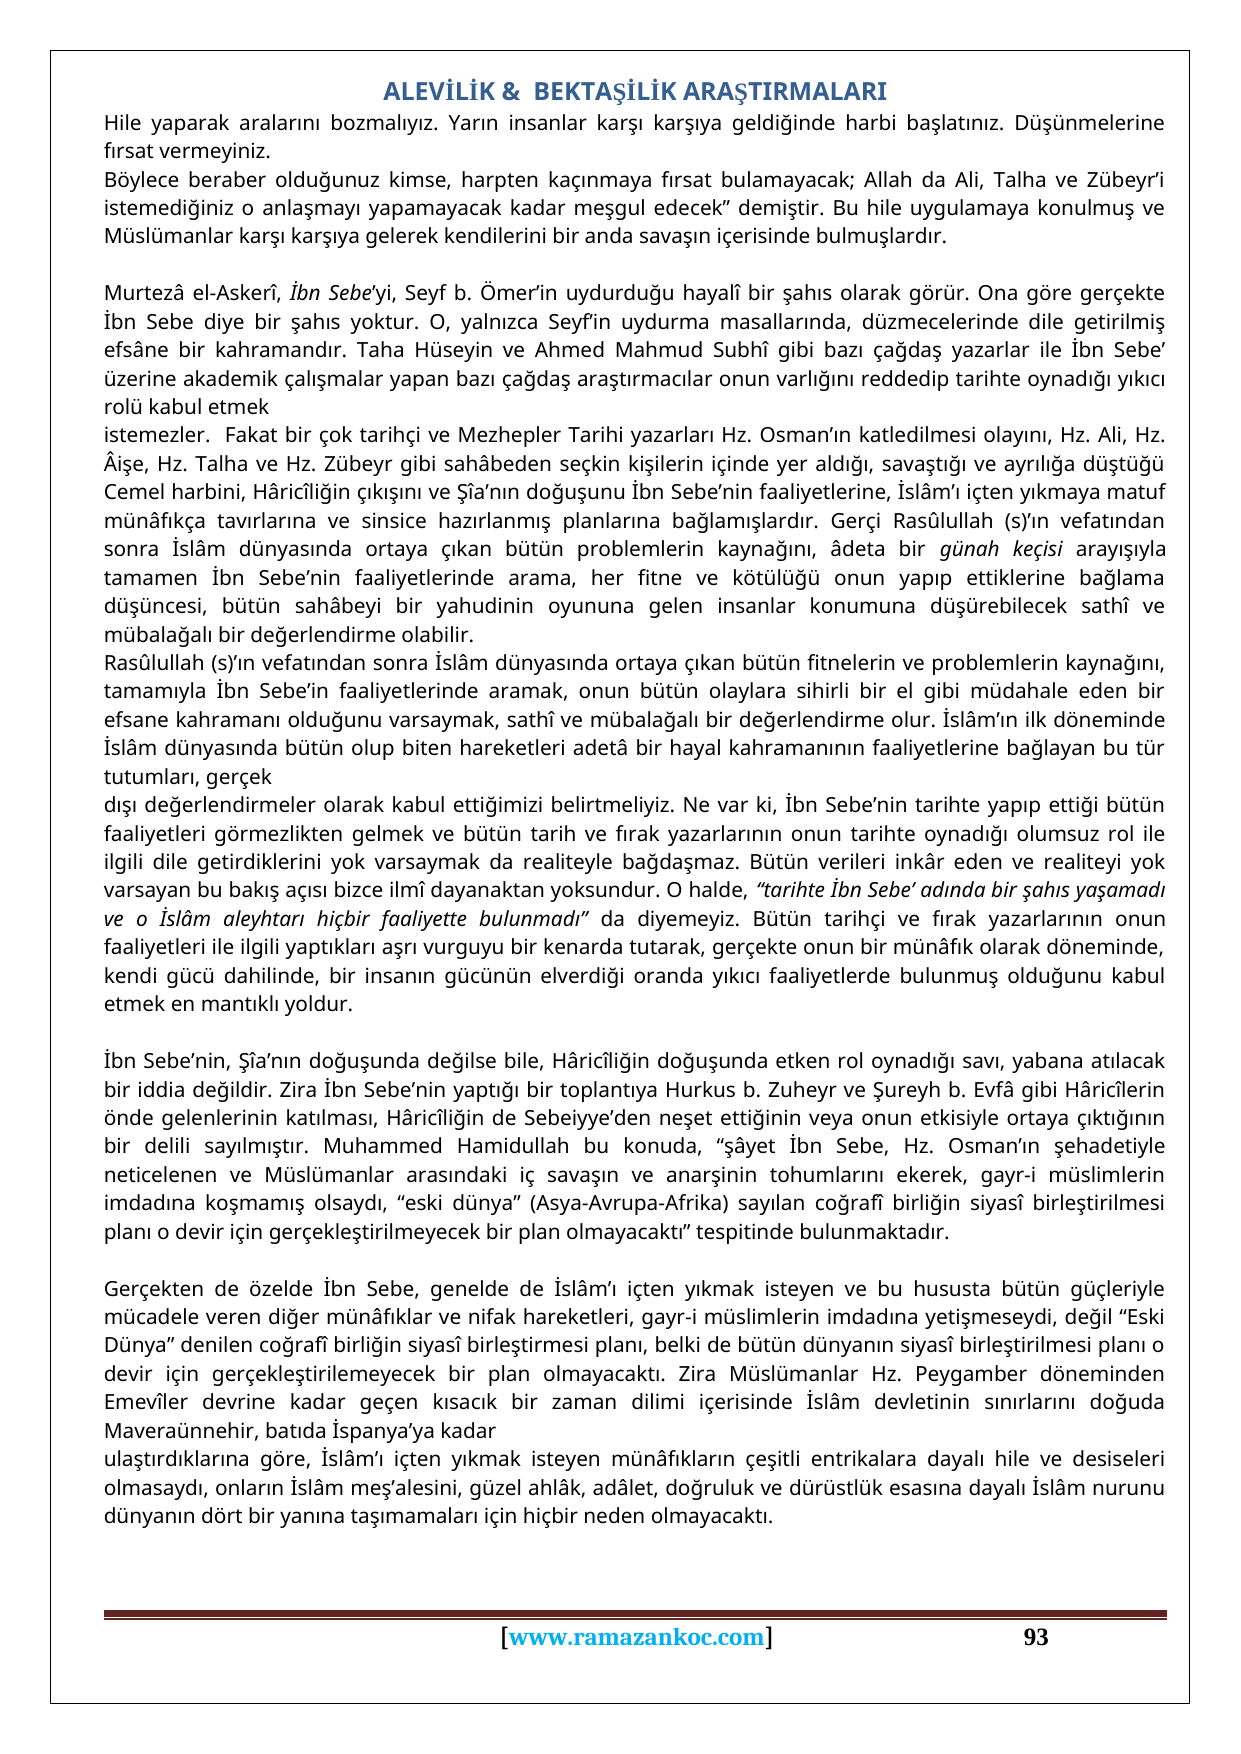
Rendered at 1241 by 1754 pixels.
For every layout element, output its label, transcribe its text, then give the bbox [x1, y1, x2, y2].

text Rasûlullah (s)’ın vefatından sonra İslâm dünyasında ortaya çıkan bütün fitnelerin ve problemlerin kaynağını, tamamıyla İbn Sebe’in faaliyetlerinde aramak, onun bütün olaylara sihirli bir el gibi müdahale eden bir efsane kahramanı olduğunu varsaymak, sathî ve mübalağalı bir değerlendirme olur. İslâm’ın ilk döneminde İslâm dünyasında bütün olup biten hareketleri adetâ bir hayal kahramanının faaliyetlerine bağlayan bu tür tutumları, gerçek [103, 648, 1167, 790]
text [103, 108, 1167, 165]
text dışı değerlendirmeler olarak kabul ettiğimizi belirtmeliyiz. Ne var ki, İbn Sebe’nin tarihte yapıp ettiği bütün faaliyetleri görmezlikten gelmek ve bütün tarih ve fırak yazarlarının onun tarihte oynadığı olumsuz rol ile ilgili dile getirdiklerini yok varsaymak da realiteyle bağdaşmaz. Bütün verileri inkâr eden ve realiteyi yok varsayan bu bakış açısı bizce ilmî dayanaktan yoksundur. O halde, “tarihte İbn Sebe’ adında bir şahıs yaşamadı ve o İslâm aleyhtarı hiçbir faaliyette bulunmadı” da diyemeyiz. Bütün tarihçi ve fırak yazarlarının onun faaliyetleri ile ilgili yaptıkları aşrı vurguyu bir kenarda tutarak, gerçekte onun bir münâfık olarak döneminde, kendi gücü dahilinde, bir insanın gücünün elverdiği oranda yıkıcı faaliyetlerde bulunmuş olduğunu kabul etmek en mantıklı yoldur. [103, 790, 1167, 1018]
text istemezler. Fakat bir çok tarihçi ve Mezhepler Tarihi yazarları Hz. Osman’ın katledilmesi olayını, Hz. Ali, Hz. Âişe, Hz. Talha ve Hz. Zübeyr gibi sahâbeden seçkin kişilerin içinde yer aldığı, savaştığı ve ayrılığa düştüğü Cemel harbini, Hâricîliğin çıkışını ve Şîa’nın doğuşunu İbn Sebe’nin faaliyetlerine, İslâm’ı içten yıkmaya matuf münâfıkça tavırlarına ve sinsice hazırlanmış planlarına bağlamışlardır. Gerçi Rasûlullah (s)’ın vefatından sonra İslâm dünyasında ortaya çıkan bütün problemlerin kaynağını, âdeta bir günah keçisi arayışıyla tamamen İbn Sebe’nin faaliyetlerinde arama, her fitne ve kötülüğü onun yapıp ettiklerine bağlama düşüncesi, bütün sahâbeyi bir yahudinin oyununa gelen insanlar konumuna düşürebilecek sathî ve mübalağalı bir değerlendirme olabilir. [103, 421, 1167, 648]
text Murtezâ el-Askerî, İbn Sebe’yi, Seyf b. Ömer’in uydurduğu hayalî bir şahıs olarak görür. Ona göre gerçekte İbn Sebe diye bir şahıs yoktur. O, yalnızca Seyf’in uydurma masallarında, düzmecelerinde dile getirilmiş efsâne bir kahramandır. Taha Hüseyin ve Ahmed Mahmud Subhî gibi bazı çağdaş yazarlar ile İbn Sebe’ üzerine akademik çalışmalar yapan bazı çağdaş araştırmacılar onun varlığını reddedip tarihte oynadığı yıkıcı rolü kabul etmek [103, 278, 1167, 421]
text Böylece beraber olduğunuz kimse, harpten kaçınmaya fırsat bulamayacak; Allah da Ali, Talha ve Zübeyr’i istemediğiniz o anlaşmayı yapamayacak kadar meşgul edecek” demiştir. Bu hile uygulamaya konulmuş ve Müslümanlar karşı karşıya gelerek kendilerini bir anda savaşın içerisinde bulmuşlardır. [103, 165, 1167, 250]
text Gerçekten de özelde İbn Sebe, genelde de İslâm’ı içten yıkmak isteyen ve bu hususta bütün güçleriyle mücadele veren diğer münâfıklar ve nifak hareketleri, gayr-i müslimlerin imdadına yetişmeseydi, değil “Eski Dünya” denilen coğrafî birliğin siyasî birleştirmesi planı, belki de bütün dünyanın siyasî birleştirilmesi planı o devir için gerçekleştirilemeyecek bir plan olmayacaktı. Zira Müslümanlar Hz. Peygamber döneminden Emevîler devrine kadar geçen kısacık bir zaman dilimi içerisinde İslâm devletinin sınırlarını doğuda Maveraünnehir, batıda İspanya’ya kadar [103, 1274, 1167, 1444]
text ulaştırdıklarına göre, İslâm’ı içten yıkmak isteyen münâfıkların çeşitli entrikalara dayalı hile ve desiseleri olmasaydı, onların İslâm meş’alesini, güzel ahlâk, adâlet, doğruluk ve dürüstlük esasına dayalı İslâm nurunu dünyanın dört bir yanına taşımamaları için hiçbir neden olmayacaktı. [103, 1444, 1167, 1530]
text İbn Sebe’nin, Şîa’nın doğuşunda değilse bile, Hâricîliğin doğuşunda etken rol oynadığı savı, yabana atılacak bir iddia değildir. Zira İbn Sebe’nin yaptığı bir toplantıya Hurkus b. Zuheyr ve Şureyh b. Evfâ gibi Hâricîlerin önde gelenlerinin katılması, Hâricîliğin de Sebeiyye’den neşet ettiğinin veya onun etkisiyle ortaya çıktığının bir delili sayılmıştır. Muhammed Hamidullah bu konuda, “şâyet İbn Sebe, Hz. Osman’ın şehadetiyle neticelenen ve Müslümanlar arasındaki iç savaşın ve anarşinin tohumlarını ekerek, gayr-i müslimlerin imdadına koşmamış olsaydı, “eski dünya” (Asya-Avrupa-Afrika) sayılan coğrafî birliğin siyasî birleştirilmesi planı o devir için gerçekleştirilmeyecek bir plan olmayacaktı” tespitinde bulunmaktadır. [103, 1046, 1167, 1245]
